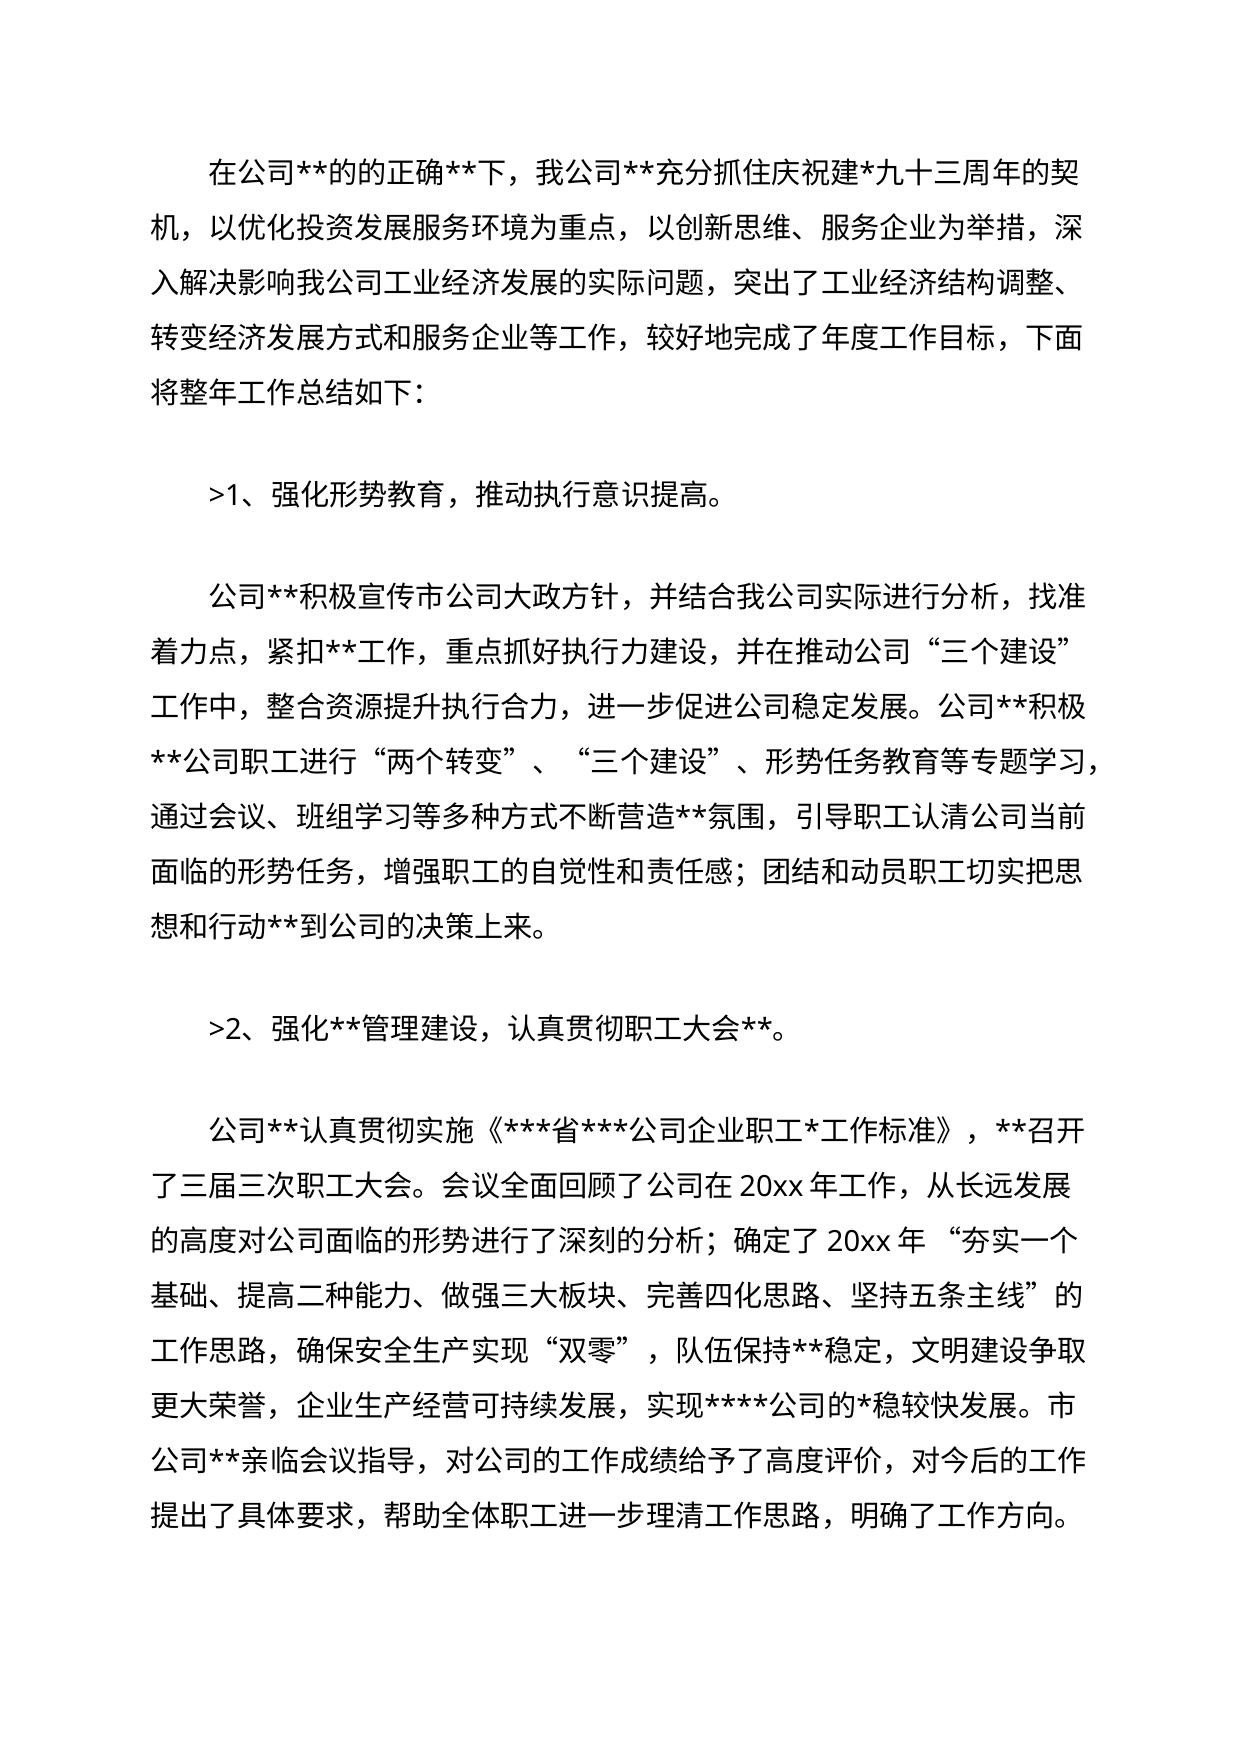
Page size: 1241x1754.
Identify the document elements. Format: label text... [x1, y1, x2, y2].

text >1、强化形势教育，推动执行意识提高。 [150, 471, 1090, 514]
text >2、强化**管理建设，认真贯彻职工大会**。 [150, 1005, 1090, 1048]
text 公司**认真贯彻实施《***省***公司企业职工*工作标准》，**召开了三届三次职工大会。会议全面回顾了公司在20xx年工作，从长远发展的高度对公司面临的形势进行了深刻的分析；确定了20xx年 “夯实一个基础、提高二种能力、做强三大板块、完善四化思路、坚持五条主线”的工作思路，确保安全生产实现“双零”，队伍保持**稳定，文明建设争取更大荣誉，企业生产经营可持续发展，实现****公司的*稳较快发展。市公司**亲临会议指导，对公司的工作成绩给予了高度评价，对今后的工作提出了具体要求，帮助全体职工进一步理清工作思路，明确了工作方向。 [150, 1107, 1090, 1534]
text 公司**积极宣传市公司大政方针，并结合我公司实际进行分析，找准着力点，紧扣**工作，重点抓好执行力建设，并在推动公司“三个建设”工作中，整合资源提升执行合力，进一步促进公司稳定发展。公司**积极**公司职工进行“两个转变”、“三个建设”、形势任务教育等专题学习，通过会议、班组学习等多种方式不断营造**氛围，引导职工认清公司当前面临的形势任务，增强职工的自觉性和责任感；团结和动员职工切实把思想和行动**到公司的决策上来。 [150, 573, 1090, 946]
text 在公司**的的正确**下，我公司**充分抓住庆祝建*九十三周年的契机，以优化投资发展服务环境为重点，以创新思维、服务企业为举措，深入解决影响我公司工业经济发展的实际问题，突出了工业经济结构调整、转变经济发展方式和服务企业等工作，较好地完成了年度工作目标，下面将整年工作总结如下： [150, 150, 1090, 412]
